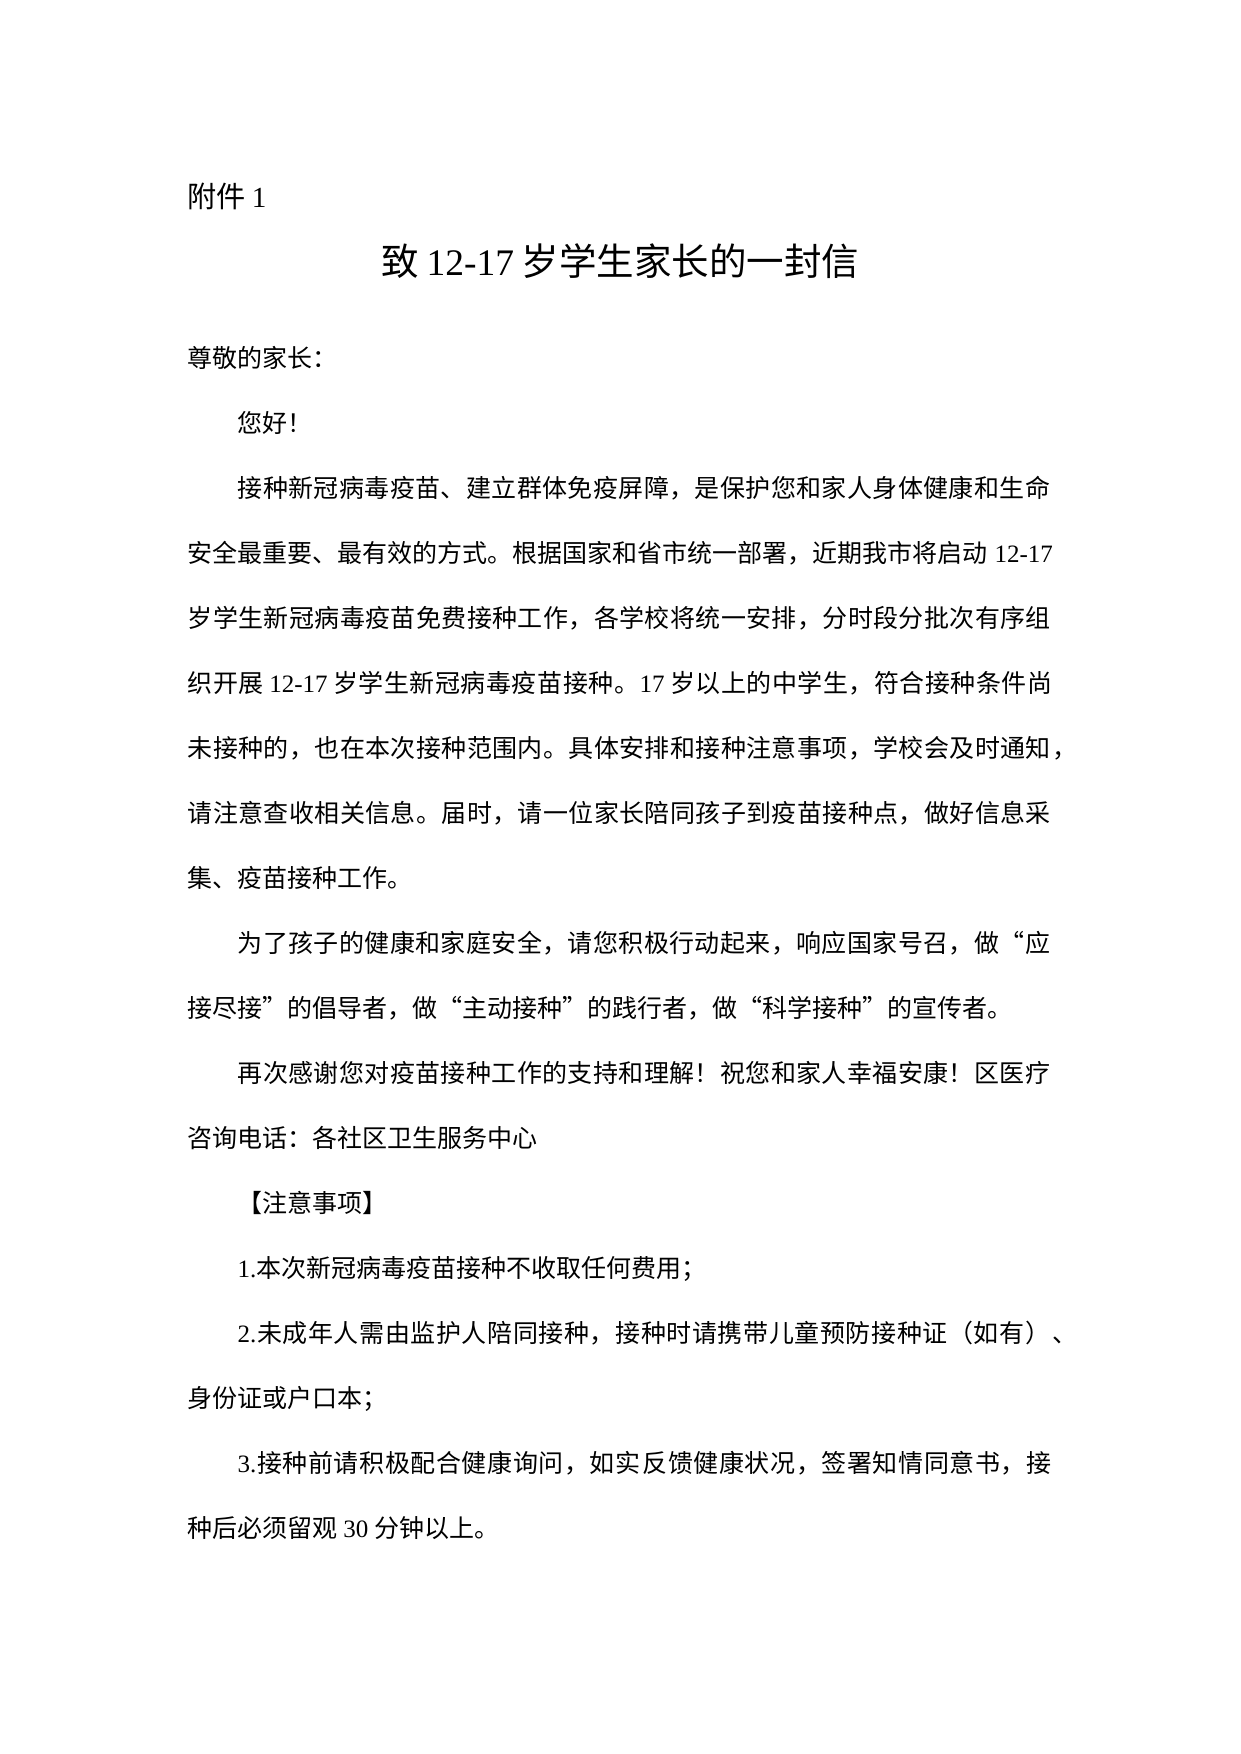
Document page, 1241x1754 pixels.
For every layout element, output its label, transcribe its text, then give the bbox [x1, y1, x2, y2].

text 尊敬的家长： [187, 324, 1053, 389]
text 2.未成年人需由监护人陪同接种，接种时请携带儿童预防接种证（如有）、身份证或户口本； [187, 1299, 1053, 1429]
text 为了孩子的健康和家庭安全，请您积极行动起来，响应国家号召，做“应接尽接”的倡导者，做“主动接种”的践行者，做“科学接种”的宣传者。 [187, 909, 1053, 1039]
text 您好！ [187, 389, 1053, 454]
text 1.本次新冠病毒疫苗接种不收取任何费用； [187, 1234, 1053, 1299]
text 3.接种前请积极配合健康询问，如实反馈健康状况，签署知情同意书，接种后必须留观 30 分钟以上。 [187, 1429, 1053, 1559]
text 接种新冠病毒疫苗、建立群体免疫屏障，是保护您和家人身体健康和生命安全最重要、最有效的方式。根据国家和省市统一部署，近期我市将启动12-17岁学生新冠病毒疫苗免费接种工作，各学校将统一安排，分时段分批次有序组织开展12-17岁学生新冠病毒疫苗接种。17岁以上的中学生，符合接种条件尚未接种的，也在本次接种范围内。具体安排和接种注意事项，学校会及时通知，请注意查收相关信息。届时，请一位家长陪同孩子到疫苗接种点，做好信息采集、疫苗接种工作。 [187, 454, 1053, 909]
text 致12-17岁学生家长的一封信 [187, 227, 1053, 292]
text 附件1 [187, 162, 1053, 227]
text 再次感谢您对疫苗接种工作的支持和理解！祝您和家人幸福安康！区医疗咨询电话：各社区卫生服务中心 [187, 1039, 1053, 1169]
text 【注意事项】 [187, 1169, 1053, 1234]
